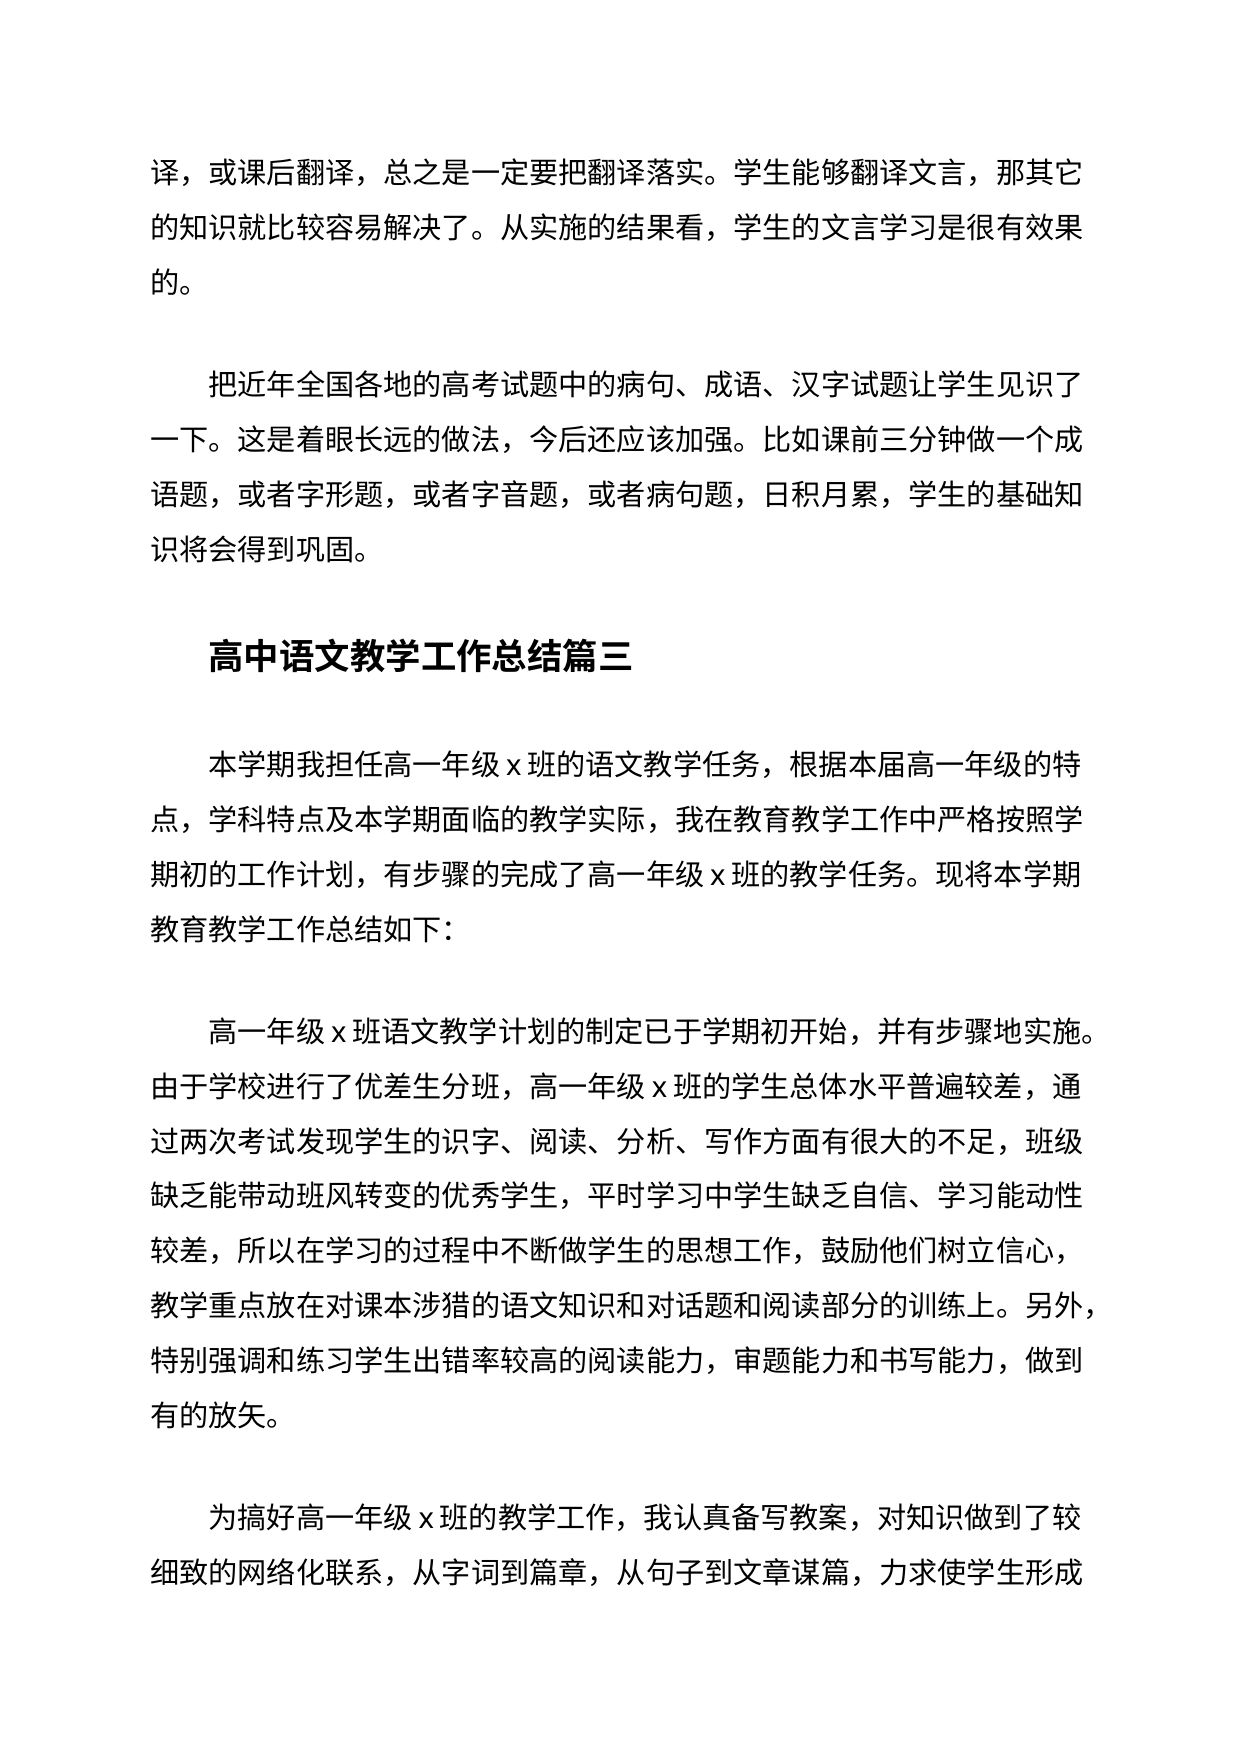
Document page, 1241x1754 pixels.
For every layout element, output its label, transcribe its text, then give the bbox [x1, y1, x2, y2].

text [150, 150, 1090, 302]
text 本学期我担任高一年级x班的语文教学任务，根据本届高一年级的特点，学科特点及本学期面临的教学实际，我在教育教学工作中严格按照学期初的工作计划，有步骤的完成了高一年级x班的教学任务。现将本学期教育教学工作总结如下： [150, 741, 1090, 949]
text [150, 1494, 1090, 1592]
text 把近年全国各地的高考试题中的病句、成语、汉字试题让学生见识了一下。这是着眼长远的做法，今后还应该加强。比如课前三分钟做一个成语题，或者字形题，或者字音题，或者病句题，日积月累，学生的基础知识将会得到巩固。 [150, 362, 1090, 568]
text 高一年级x班语文教学计划的制定已于学期初开始，并有步骤地实施。由于学校进行了优差生分班，高一年级x班的学生总体水平普遍较差，通过两次考试发现学生的识字、阅读、分析、写作方面有很大的不足，班级缺乏能带动班风转变的优秀学生，平时学习中学生缺乏自信、学习能动性较差，所以在学习的过程中不断做学生的思想工作，鼓励他们树立信心，教学重点放在对课本涉猎的语文知识和对话题和阅读部分的训练上。另外，特别强调和练习学生出错率较高的阅读能力，审题能力和书写能力，做到有的放矢。 [150, 1008, 1090, 1435]
text 高中语文教学工作总结篇三 [150, 628, 1090, 679]
